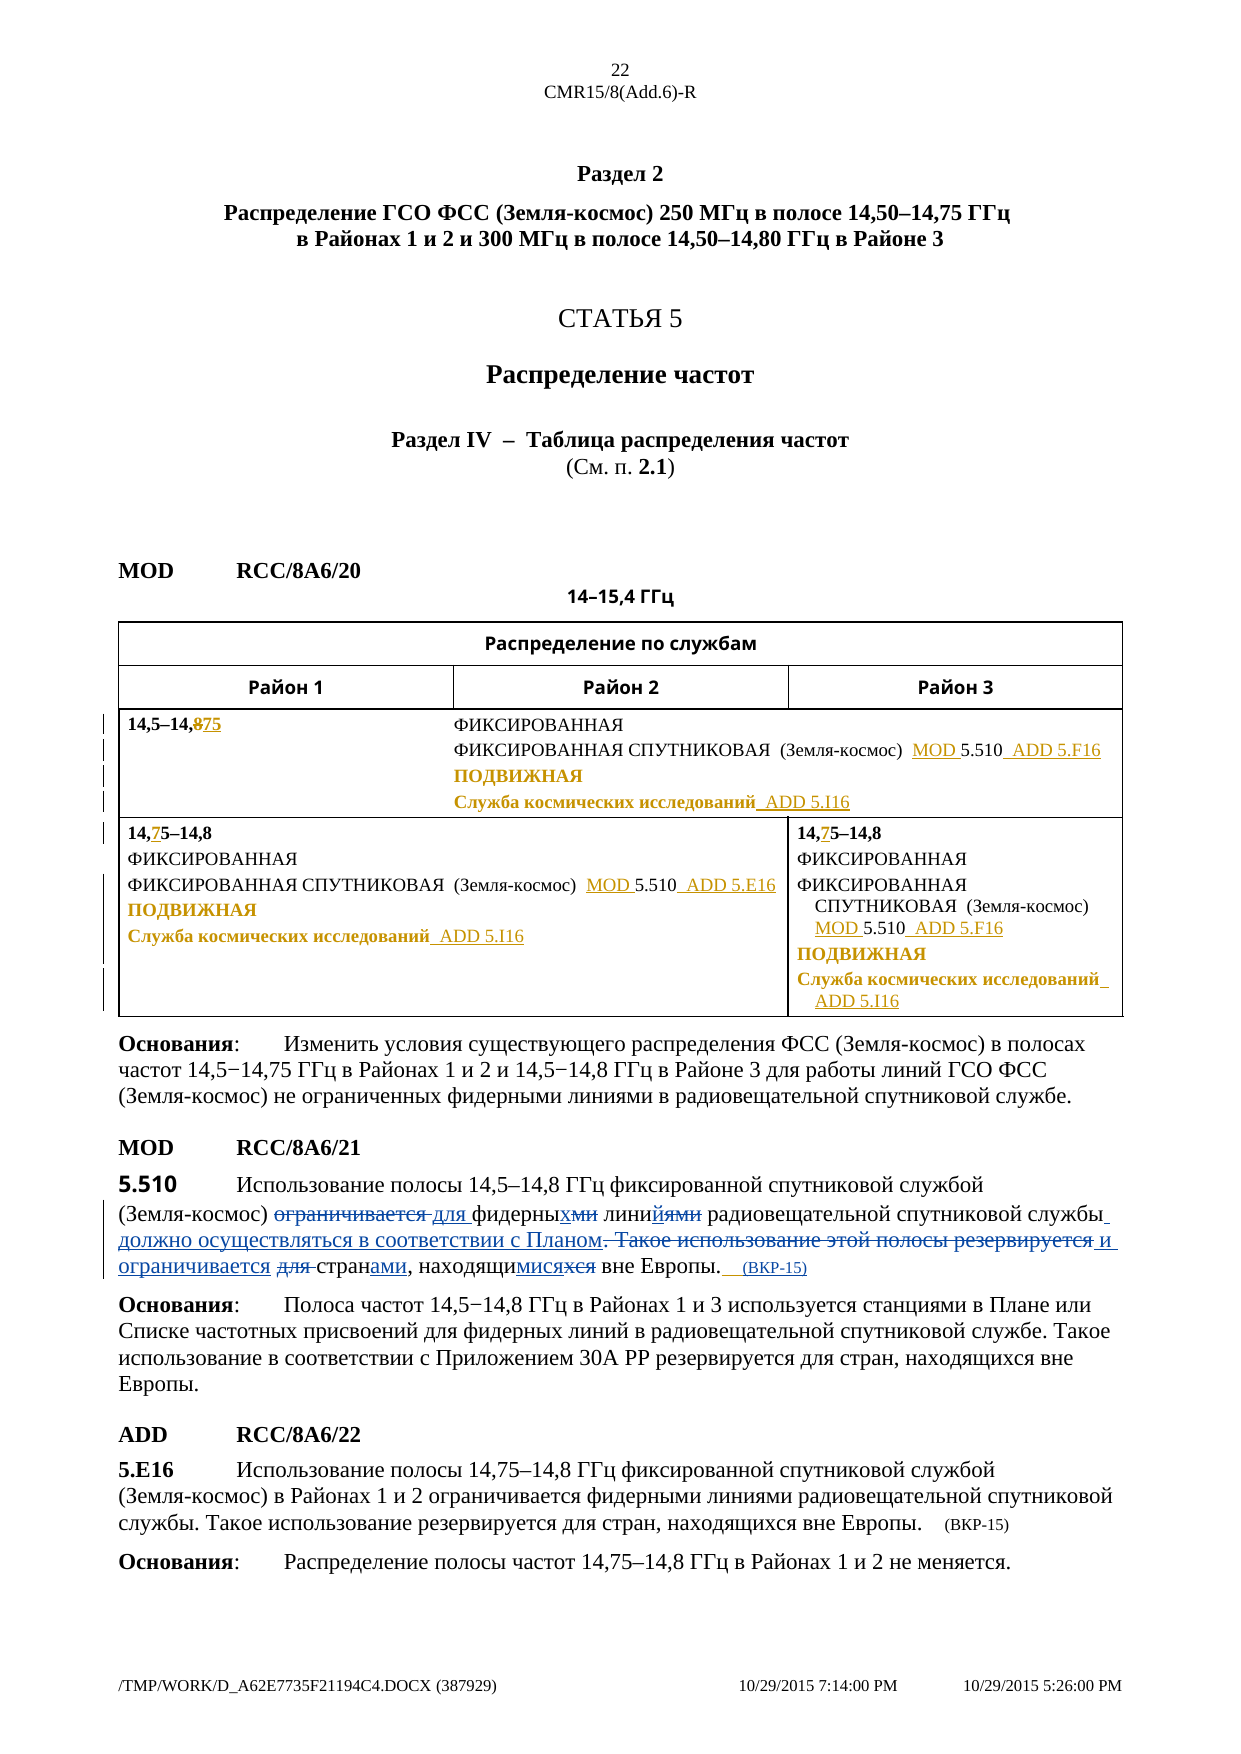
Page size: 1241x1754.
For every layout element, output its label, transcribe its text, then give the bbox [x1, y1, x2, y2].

title 14–15,4 ГГц [118, 583, 1122, 609]
text MOD RCC/8A6/20 [118, 557, 1122, 583]
text Раздел 2 [118, 160, 1122, 187]
table_cell 14,5–14, [120, 710, 453, 816]
title Распределение частот [118, 358, 1122, 389]
text Распределение ГСО ФСС (Земля-космос) 250 МГц в полосе 14,50–14,75 ГГц в Районах 1 и 2 и 300 МГц в полосе 14,50–14,80 ГГц в Районе 3 [118, 199, 1122, 252]
text Основания: Полоса частот 14,5−14,8 ГГц в Районах 1 и 3 используется станциями в Плане или Списке частотных присвоений для фидерных линий в радиовещательной спутниковой службе. Такое использование в соответствии с Приложением 30А РР резервируется для стран, находящихся вне Европы. [118, 1291, 1122, 1397]
table_cell 14,5–14,8 ФИКСИРОВАННАЯ ФИКСИРОВАННАЯ СПУТНИКОВАЯ (Земля-космос) 5.510 ПОДВИЖНАЯ Служба космических исследований [120, 818, 787, 1016]
text Основания: Изменить условия существующего распределения ФСС (Земля-космос) в полосах частот 14,5−14,75 ГГц в Районах 1 и 2 и 14,5−14,8 ГГц в Районе 3 для работы линий ГСО ФСС (Земля-космос) не ограниченных фидерными линиями в радиовещательной спутниковой службе. [118, 1029, 1122, 1109]
table_cell 14,5–14,8 ФИКСИРОВАННАЯ ФИКСИРОВАННАЯ СПУТНИКОВАЯ (Земля-космос) 5.510 ПОДВИЖНАЯ Служба космических исследований [789, 818, 1122, 1016]
table_cell Район 2 [454, 666, 788, 708]
text СТАТЬЯ 5 [118, 302, 1122, 333]
table_cell ФИКСИРОВАННАЯ ФИКСИРОВАННАЯ СПУТНИКОВАЯ (Земля-космос) 5.510 ПОДВИЖНАЯ Служба космических исследований [454, 710, 1122, 816]
text 5.E16 Использование полосы 14,75–14,8 ГГц фиксированной спутниковой службой (Земля-космос) в Районах 1 и 2 ограничивается фидерными линиями радиовещательной спутниковой службы. Такое использование резервируется для стран, находящихся вне Европы. (ВКР-15) [118, 1456, 1122, 1535]
table_cell Район 1 [119, 666, 453, 708]
text MOD RCC/8A6/21 [118, 1134, 1122, 1160]
text ADD RCC/8A6/22 [118, 1422, 1122, 1448]
text Основания: Распределение полосы частот 14,75–14,8 ГГц в Районах 1 и 2 не меняется. [118, 1548, 1122, 1574]
table_cell Район 3 [789, 666, 1122, 708]
text 5.510 Использование полосы 14,5–14,8 ГГц фиксированной спутниковой службой (Земля-космос) фидерны лини радиовещательной спутниковой службы стран, находящи вне Европы. [118, 1168, 1122, 1279]
table_header Распределение по службам [119, 623, 1122, 664]
text Раздел IV – Таблица распределения частот (См. п. 2.1) [118, 427, 1122, 532]
